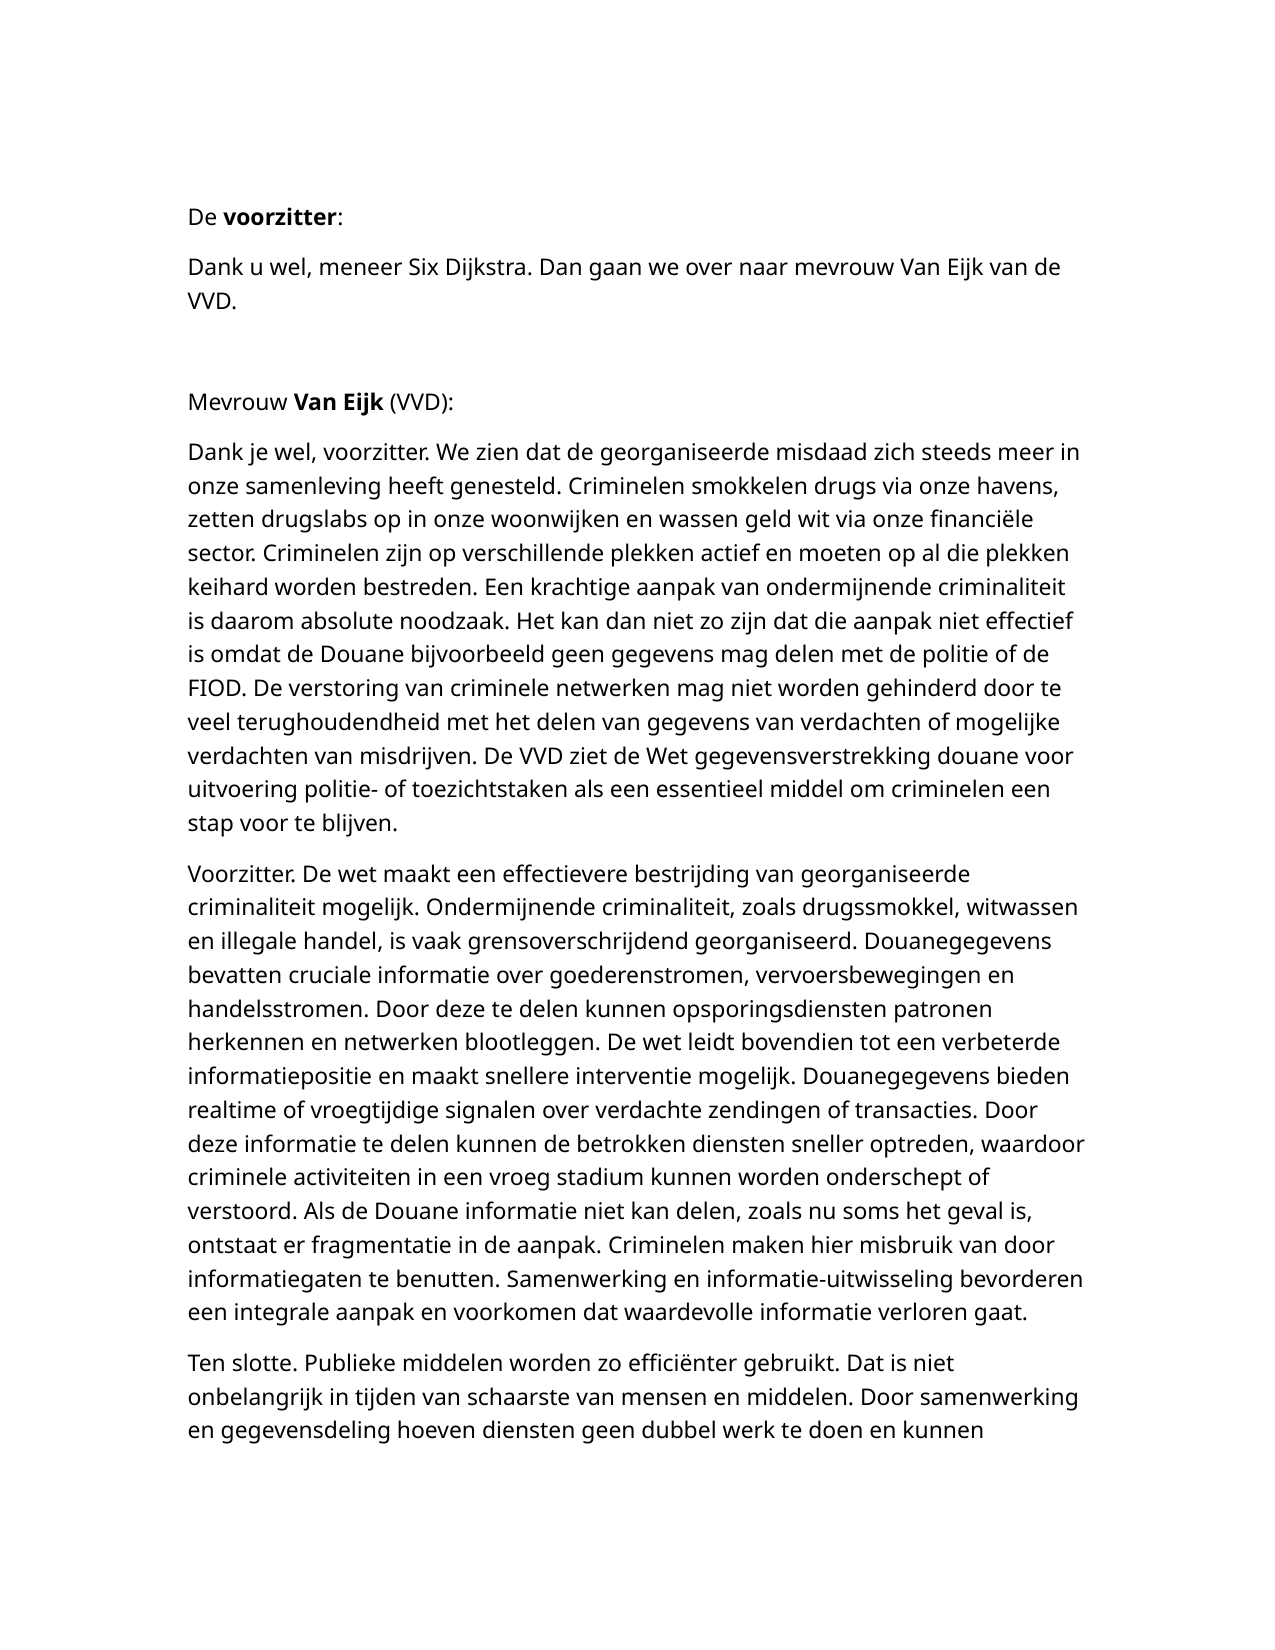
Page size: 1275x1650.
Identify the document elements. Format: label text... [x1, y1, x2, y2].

text Mevrouw Van Eijk (VVD): [187, 385, 1087, 417]
text Dank je wel, voorzitter. We zien dat de georganiseerde misdaad zich steeds meer in onze samenleving heeft genesteld. Criminelen smokkelen drugs via onze havens, zetten drugslabs op in onze woonwijken en wassen geld wit via onze financiële sector. Criminelen zijn op verschillende plekken actief en moeten op al die plekken keihard worden bestreden. Een krachtige aanpak van ondermijnende criminaliteit is daarom absolute noodzaak. Het kan dan niet zo zijn dat die aanpak niet effectief is omdat de Douane bijvoorbeeld geen gegevens mag delen met de politie of de FIOD. De verstoring van criminele netwerken mag niet worden gehinderd door te veel terughoudendheid met het delen van gegevens van verdachten of mogelijke verdachten van misdrijven. De VVD ziet de Wet gegevensverstrekking douane voor uitvoering politie- of toezichtstaken als een essentieel middel om criminelen een stap voor te blijven. [187, 436, 1087, 838]
text Voorzitter. De wet maakt een effectievere bestrijding van georganiseerde criminaliteit mogelijk. Ondermijnende criminaliteit, zoals drugssmokkel, witwassen en illegale handel, is vaak grensoverschrijdend georganiseerd. Douanegegevens bevatten cruciale informatie over goederenstromen, vervoersbewegingen en handelsstromen. Door deze te delen kunnen opsporingsdiensten patronen herkennen en netwerken blootleggen. De wet leidt bovendien tot een verbeterde informatiepositie en maakt snellere interventie mogelijk. Douanegegevens bieden realtime of vroegtijdige signalen over verdachte zendingen of transacties. Door deze informatie te delen kunnen de betrokken diensten sneller optreden, waardoor criminele activiteiten in een vroeg stadium kunnen worden onderschept of verstoord. Als de Douane informatie niet kan delen, zoals nu soms het geval is, ontstaat er fragmentatie in de aanpak. Criminelen maken hier misbruik van door informatiegaten te benutten. Samenwerking en informatie-uitwisseling bevorderen een integrale aanpak en voorkomen dat waardevolle informatie verloren gaat. [187, 857, 1087, 1327]
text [187, 1347, 1087, 1445]
text De voorzitter: [187, 200, 1087, 232]
text Dank u wel, meneer Six Dijkstra. Dan gaan we over naar mevrouw Van Eijk van de VVD. [187, 251, 1087, 316]
